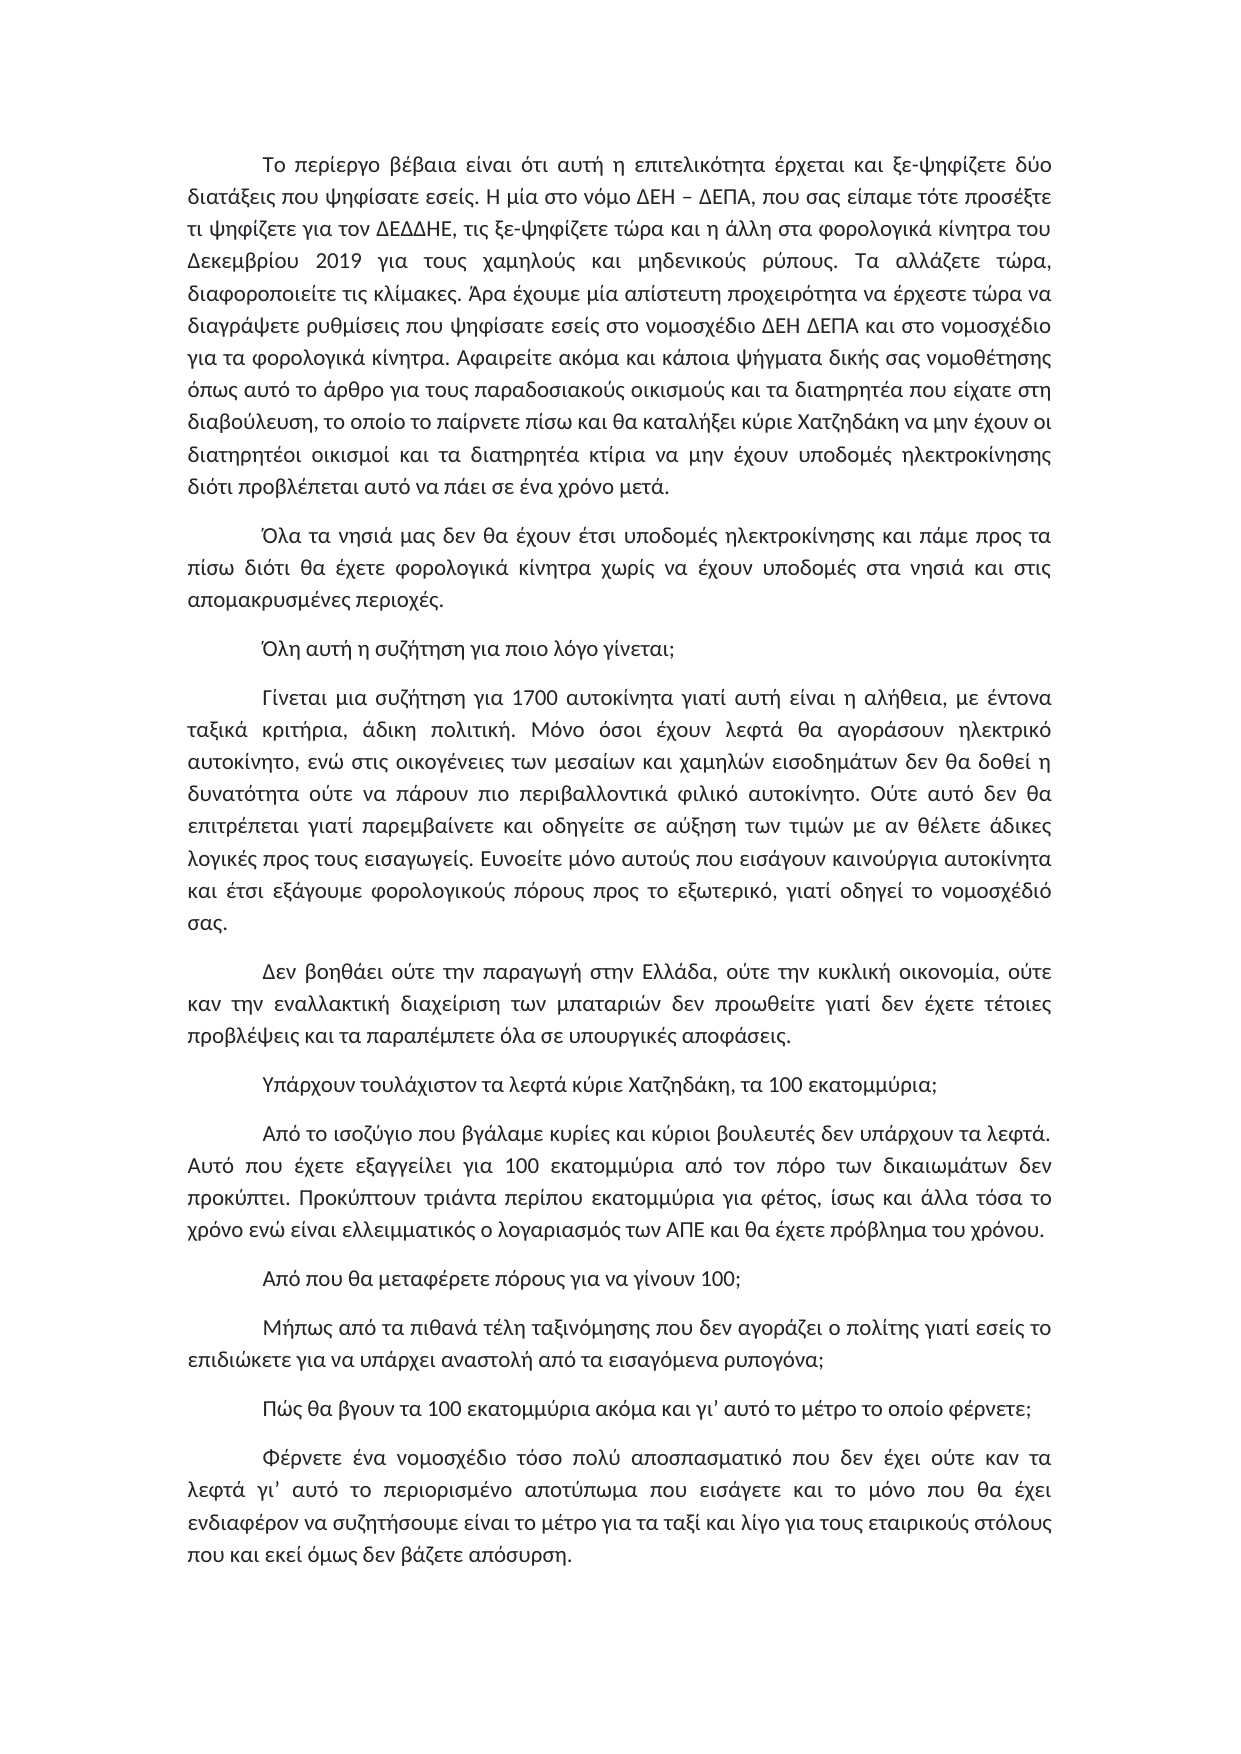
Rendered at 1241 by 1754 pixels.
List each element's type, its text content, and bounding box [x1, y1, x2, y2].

text Όλα τα νησιά μας δεν θα έχουν έτσι υποδομές ηλεκτροκίνησης και πάμε προς τα πίσω διότι θα έχετε φορολογικά κίνητρα χωρίς να έχουν υποδομές στα νησιά και στις απομακρυσμένες περιοχές. [187, 521, 1053, 613]
text Φέρνετε ένα νομοσχέδιο τόσο πολύ αποσπασματικό που δεν έχει ούτε καν τα λεφτά γι’ αυτό το περιορισμένο αποτύπωμα που εισάγετε και το μόνο που θα έχει ενδιαφέρον να συζητήσουμε είναι το μέτρο για τα ταξί και λίγο για τους εταιρικούς στόλους που και εκεί όμως δεν βάζετε απόσυρση. [187, 1443, 1053, 1568]
text Γίνεται μια συζήτηση για 1700 αυτοκίνητα γιατί αυτή είναι η αλήθεια, με έντονα ταξικά κριτήρια, άδικη πολιτική. Μόνο όσοι έχουν λεφτά θα αγοράσουν ηλεκτρικό αυτοκίνητο, ενώ στις οικογένειες των μεσαίων και χαμηλών εισοδημάτων δεν θα δοθεί η δυνατότητα ούτε να πάρουν πιο περιβαλλοντικά φιλικό αυτοκίνητο. Ούτε αυτό δεν θα επιτρέπεται γιατί παρεμβαίνετε και οδηγείτε σε αύξηση των τιμών με αν θέλετε άδικες λογικές προς τους εισαγωγείς. Ευνοείτε μόνο αυτούς που εισάγουν καινούργια αυτοκίνητα και έτσι εξάγουμε φορολογικούς πόρους προς το εξωτερικό, γιατί οδηγεί το νομοσχέδιό σας. [187, 683, 1053, 936]
text Υπάρχουν τουλάχιστον τα λεφτά κύριε Χατζηδάκη, τα 100 εκατομμύρια; [187, 1070, 1053, 1098]
text Πώς θα βγουν τα 100 εκατομμύρια ακόμα και γι’ αυτό το μέτρο το οποίο φέρνετε; [187, 1394, 1053, 1422]
text Δεν βοηθάει ούτε την παραγωγή στην Ελλάδα, ούτε την κυκλική οικονομία, ούτε καν την εναλλακτική διαχείριση των μπαταριών δεν προωθείτε γιατί δεν έχετε τέτοιες προβλέψεις και τα παραπέμπετε όλα σε υπουργικές αποφάσεις. [187, 957, 1053, 1049]
text Από που θα μεταφέρετε πόρους για να γίνουν 100; [187, 1264, 1053, 1292]
text Το περίεργο βέβαια είναι ότι αυτή η επιτελικότητα έρχεται και ξε-ψηφίζετε δύο διατάξεις που ψηφίσατε εσείς. Η μία στο νόμο ΔΕΗ – ΔΕΠΑ, που σας είπαμε τότε προσέξτε τι ψηφίζετε για τον ΔΕΔΔΗΕ, τις ξε-ψηφίζετε τώρα και η άλλη στα φορολογικά κίνητρα του Δεκεμβρίου 2019 για τους χαμηλούς και μηδενικούς ρύπους. Τα αλλάζετε τώρα, διαφοροποιείτε τις κλίμακες. Άρα έχουμε μία απίστευτη προχειρότητα να έρχεστε τώρα να διαγράψετε ρυθμίσεις που ψηφίσατε εσείς στο νομοσχέδιο ΔΕΗ ΔΕΠΑ και στο νομοσχέδιο για τα φορολογικά κίνητρα. Αφαιρείτε ακόμα και κάποια ψήγματα δικής σας νομοθέτησης όπως αυτό το άρθρο για τους παραδοσιακούς οικισμούς και τα διατηρητέα που είχατε στη διαβούλευση, το οποίο το παίρνετε πίσω και θα καταλήξει κύριε Χατζηδάκη να μην έχουν οι διατηρητέοι οικισμοί και τα διατηρητέα κτίρια να μην έχουν υποδομές ηλεκτροκίνησης διότι προβλέπεται αυτό να πάει σε ένα χρόνο μετά. [187, 150, 1053, 500]
text Όλη αυτή η συζήτηση για ποιο λόγο γίνεται; [187, 634, 1053, 662]
text Μήπως από τα πιθανά τέλη ταξινόμησης που δεν αγοράζει ο πολίτης γιατί εσείς το επιδιώκετε για να υπάρχει αναστολή από τα εισαγόμενα ρυπογόνα; [187, 1313, 1053, 1373]
text Από το ισοζύγιο που βγάλαμε κυρίες και κύριοι βουλευτές δεν υπάρχουν τα λεφτά. Αυτό που έχετε εξαγγείλει για 100 εκατομμύρια από τον πόρο των δικαιωμάτων δεν προκύπτει. Προκύπτουν τριάντα περίπου εκατομμύρια για φέτος, ίσως και άλλα τόσα το χρόνο ενώ είναι ελλειμματικός ο λογαριασμός των ΑΠΕ και θα έχετε πρόβλημα του χρόνου. [187, 1119, 1053, 1244]
